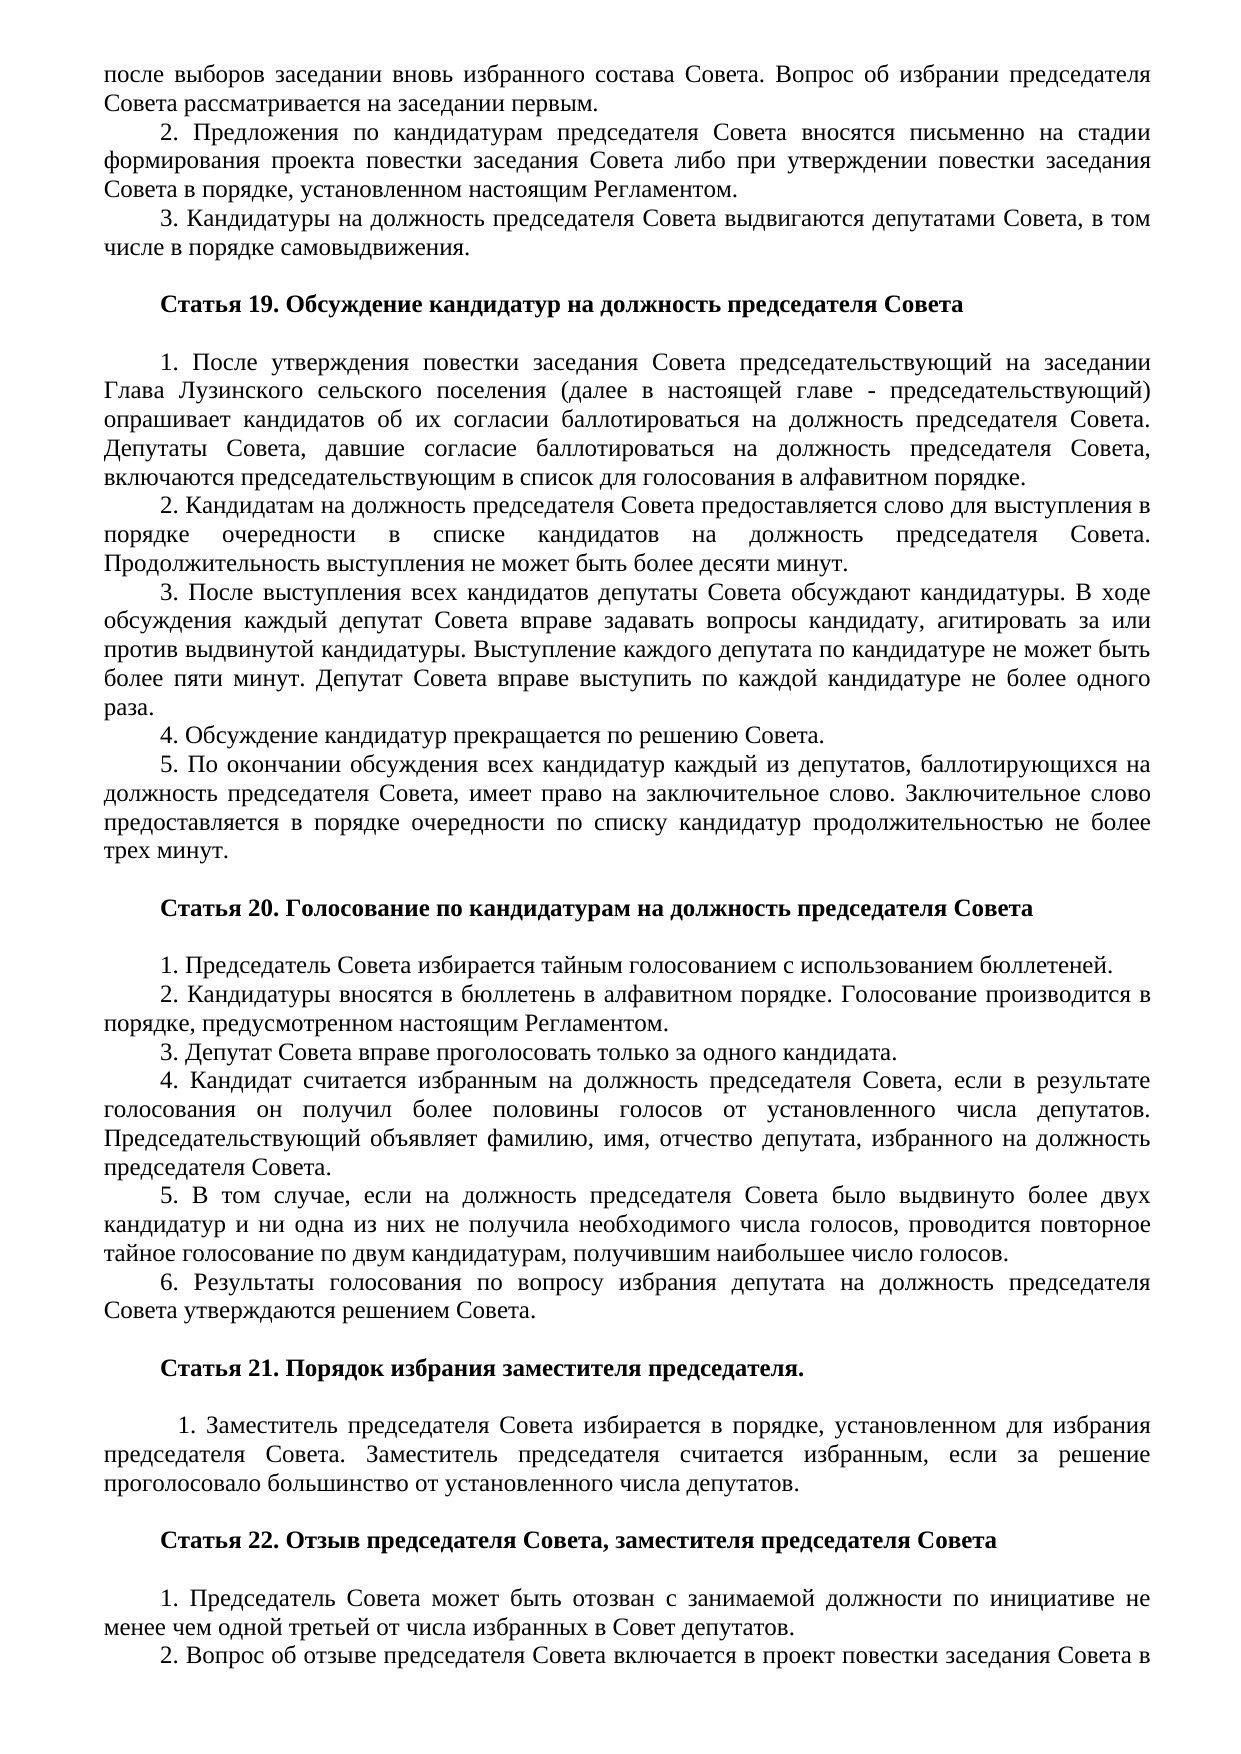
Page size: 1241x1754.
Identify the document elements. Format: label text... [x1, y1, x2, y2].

text 1. Председатель Совета избирается тайным голосованием с использованием бюллетеней. [103, 950, 1152, 979]
text 1. Заместитель председателя Совета избирается в порядке, установленном для избрания председателя Совета. Заместитель председателя считается избранным, если за решение проголосовало большинство от установленного числа депутатов. [103, 1410, 1152, 1497]
text 4. Кандидат считается избранным на должность председателя Совета, если в результате голосования он получил более половины голосов от установленного числа депутатов. Председательствующий объявляет фамилию, имя, отчество депутата, избранного на должность председателя Совета. [103, 1065, 1152, 1180]
title Статья 22. Отзыв председателя Совета, заместителя председателя Совета [103, 1525, 1152, 1554]
text 2. Кандидатам на должность председателя Совета предоставляется слово для выступления в порядке очередности в списке кандидатов на должность председателя Совета. Продолжительность выступления не может быть более десяти минут. [103, 490, 1152, 577]
text 2. Предложения по кандидатурам председателя Совета вносятся письменно на стадии формирования проекта повестки заседания Совета либо при утверждении повестки заседания Совета в порядке, установленном настоящим Регламентом. [103, 117, 1152, 203]
text 3. Депутат Совета вправе проголосовать только за одного кандидата. [103, 1037, 1152, 1065]
title Статья 20. Голосование по кандидатурам на должность председателя Совета [103, 893, 1152, 922]
title Статья 19. Обсуждение кандидатур на должность председателя Совета [103, 289, 1152, 318]
text 3. После выступления всех кандидатов депутаты Совета обсуждают кандидатуры. В ходе обсуждения каждый депутат Совета вправе задавать вопросы кандидату, агитировать за или против выдвинутой кандидатуры. Выступление каждого депутата по кандидатуре не может быть более пяти минут. Депутат Совета вправе выступить по каждой кандидатуре не более одного раза. [103, 577, 1152, 720]
text 6. Результаты голосования по вопросу избрания депутата на должность председателя Совета утверждаются решением Совета. [103, 1267, 1152, 1324]
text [103, 59, 1152, 117]
text 5. В том случае, если на должность председателя Совета было выдвинуто более двух кандидатур и ни одна из них не получила необходимого числа голосов, проводится повторное тайное голосование по двум кандидатурам, получившим наибольшее число голосов. [103, 1180, 1152, 1267]
text Статья 21. Порядок избрания заместителя председателя. [103, 1353, 1152, 1382]
text 4. Обсуждение кандидатур прекращается по решению Совета. [103, 720, 1152, 749]
text 1. После утверждения повестки заседания Совета председательствующий на заседании Глава Лузинского сельского поселения (далее в настоящей главе - председательствующий) опрашивает кандидатов об их согласии баллотироваться на должность председателя Совета. Депутаты Совета, давшие согласие баллотироваться на должность председателя Совета, включаются председательствующим в список для голосования в алфавитном порядке. [103, 347, 1152, 490]
text 1. Председатель Совета может быть отозван с занимаемой должности по инициативе не менее чем одной третьей от числа избранных в Совет депутатов. [103, 1583, 1152, 1640]
text 2. Кандидатуры вносятся в бюллетень в алфавитном порядке. Голосование производится в порядке, предусмотренном настоящим Регламентом. [103, 979, 1152, 1037]
text 3. Кандидатуры на должность председателя Совета выдвигаются депутатами Совета, в том числе в порядке самовыдвижения. [103, 203, 1152, 260]
text 5. По окончании обсуждения всех кандидатур каждый из депутатов, баллотирующихся на должность председателя Совета, имеет право на заключительное слово. Заключительное слово предоставляется в порядке очередности по списку кандидатур продолжительностью не более трех минут. [103, 749, 1152, 864]
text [103, 1640, 1152, 1669]
